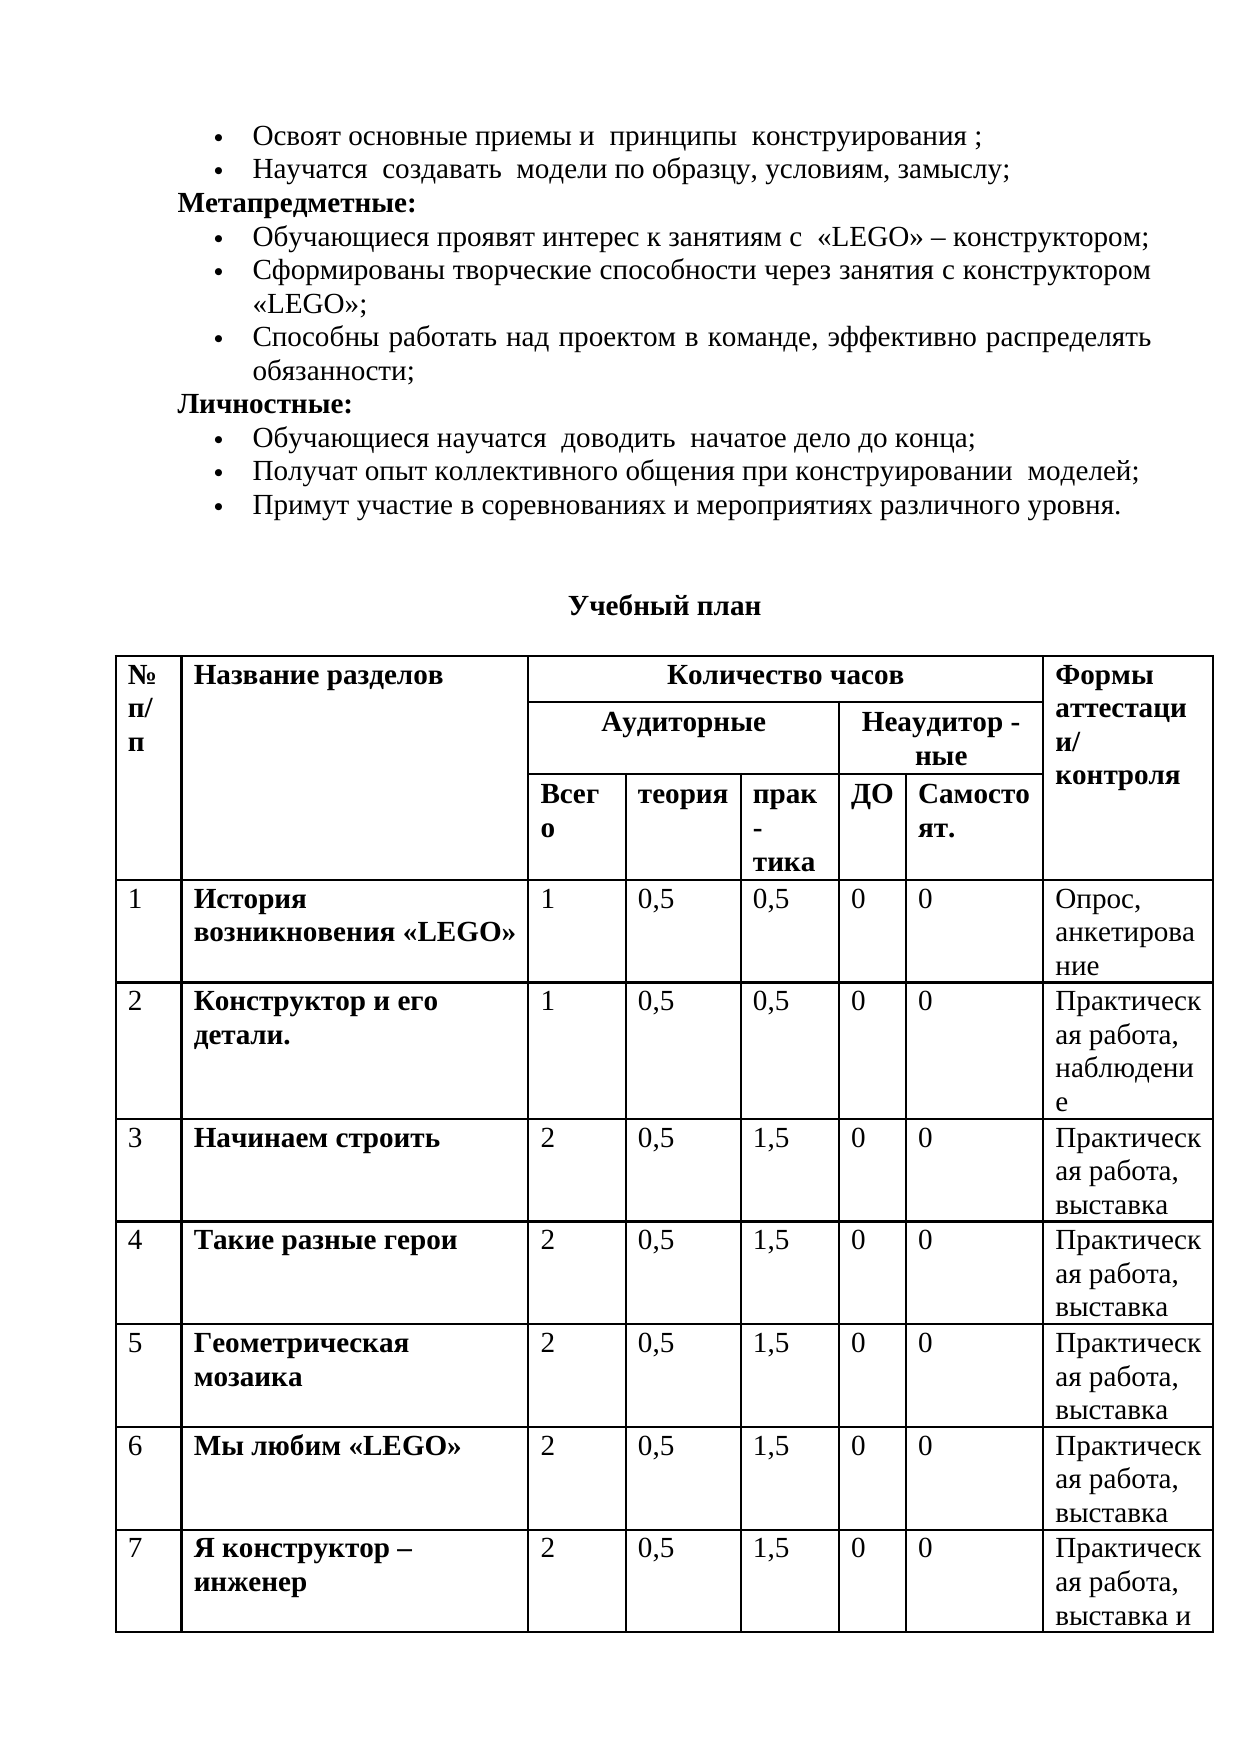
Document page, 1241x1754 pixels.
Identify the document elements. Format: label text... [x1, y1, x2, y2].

table_cell История возникновения «LEGO» [183, 881, 527, 981]
table_cell 0 [840, 1120, 905, 1220]
list Получат опыт коллективного общения при конструировании моделей; [215, 453, 1152, 487]
table_cell Геометрическая мозаика [183, 1325, 527, 1426]
table_cell 1 [529, 881, 625, 981]
table_header Название разделов [183, 657, 527, 879]
table_cell 1,5 [742, 1120, 838, 1220]
list Обучающиеся научатся доводить начатое дело до конца; [215, 420, 1152, 453]
table_cell 0 [907, 1223, 1042, 1323]
table_cell 5 [117, 1325, 180, 1426]
table_cell 0,5 [627, 1120, 740, 1220]
table_header Формы аттестаци и/контроля [1044, 657, 1212, 879]
table_cell 4 [117, 1223, 180, 1323]
table_cell 0,5 [627, 1428, 740, 1528]
list Сформированы творческие способности через занятия с конструктором «LEGO»; [215, 252, 1152, 319]
table_cell 2 [529, 1223, 625, 1323]
list Примут участие в соревнованиях и мероприятиях различного уровня. [215, 487, 1152, 521]
table_cell 0,5 [627, 1325, 740, 1426]
table_cell 0,5 [742, 984, 838, 1118]
table_cell 0,5 [627, 1531, 740, 1631]
table_cell Практическая работа, наблюдение [1044, 984, 1212, 1118]
table_cell 0,5 [742, 881, 838, 981]
table_cell ДО [840, 775, 905, 879]
table_cell 2 [529, 1325, 625, 1426]
table_cell 2 [529, 1120, 625, 1220]
table_cell Начинаем строить [183, 1120, 527, 1220]
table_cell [183, 1531, 527, 1631]
table_cell 0,5 [627, 881, 740, 981]
table_cell Такие разные герои [183, 1223, 527, 1323]
table_cell Опрос, анкетирование [1044, 881, 1212, 981]
table_header № п/п [117, 657, 180, 879]
table_cell 1,5 [742, 1325, 838, 1426]
table_cell 0 [907, 984, 1042, 1118]
table_cell 7 [117, 1531, 180, 1631]
table_cell 0 [907, 1531, 1042, 1631]
table_cell 1 [117, 881, 180, 981]
table_cell 1,5 [742, 1531, 838, 1631]
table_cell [1044, 1531, 1212, 1631]
list Способны работать над проектом в команде, эффективно распределять обязанности; [215, 319, 1152, 386]
list Обучающиеся проявят интерес к занятиям с «LEGO» – конструктором; [215, 219, 1152, 252]
table_cell 1 [529, 984, 625, 1118]
table_cell 0 [907, 1120, 1042, 1220]
table_cell 0 [907, 881, 1042, 981]
table_cell 6 [117, 1428, 180, 1528]
table_cell 3 [117, 1120, 180, 1220]
table_cell 1,5 [742, 1223, 838, 1323]
table_cell Конструктор и его детали. [183, 984, 527, 1118]
table_cell Аудиторные [529, 703, 838, 773]
table_cell 2 [529, 1428, 625, 1528]
table_cell 0 [840, 1531, 905, 1631]
table_cell 0 [840, 984, 905, 1118]
text Учебный план [177, 588, 1152, 621]
table_cell 0,5 [627, 984, 740, 1118]
table_cell 0,5 [627, 1223, 740, 1323]
table_cell 2 [117, 984, 180, 1118]
table_cell 0 [840, 1325, 905, 1426]
table_cell Практическая работа, выставка [1044, 1223, 1212, 1323]
table_cell Неаудитор - ные [840, 703, 1042, 773]
table_cell теория [627, 775, 740, 879]
table_cell 0 [840, 1223, 905, 1323]
table_cell 0 [840, 1428, 905, 1528]
table_cell 2 [529, 1531, 625, 1631]
table_cell Практическая работа, выставка [1044, 1325, 1212, 1426]
table_cell 0 [840, 881, 905, 981]
table_cell прак- тика [742, 775, 838, 879]
table_cell 0 [907, 1325, 1042, 1426]
text Личностные: [177, 386, 1152, 420]
table_cell Мы любим «LEGO» [183, 1428, 527, 1528]
table_cell 0 [907, 1428, 1042, 1528]
table_cell Практическая работа, выставка [1044, 1120, 1212, 1220]
table_cell 1,5 [742, 1428, 838, 1528]
list Освоят основные приемы и принципы конструирования ; [215, 118, 1152, 152]
table_header Количество часов [529, 657, 1042, 701]
list Научатся создавать модели по образцу, условиям, замыслу; [215, 152, 1152, 185]
text Метапредметные: [177, 185, 1152, 219]
table_cell Всего [529, 775, 625, 879]
table_cell Самостоят. [907, 775, 1042, 879]
table_cell Практическая работа, выставка [1044, 1428, 1212, 1528]
